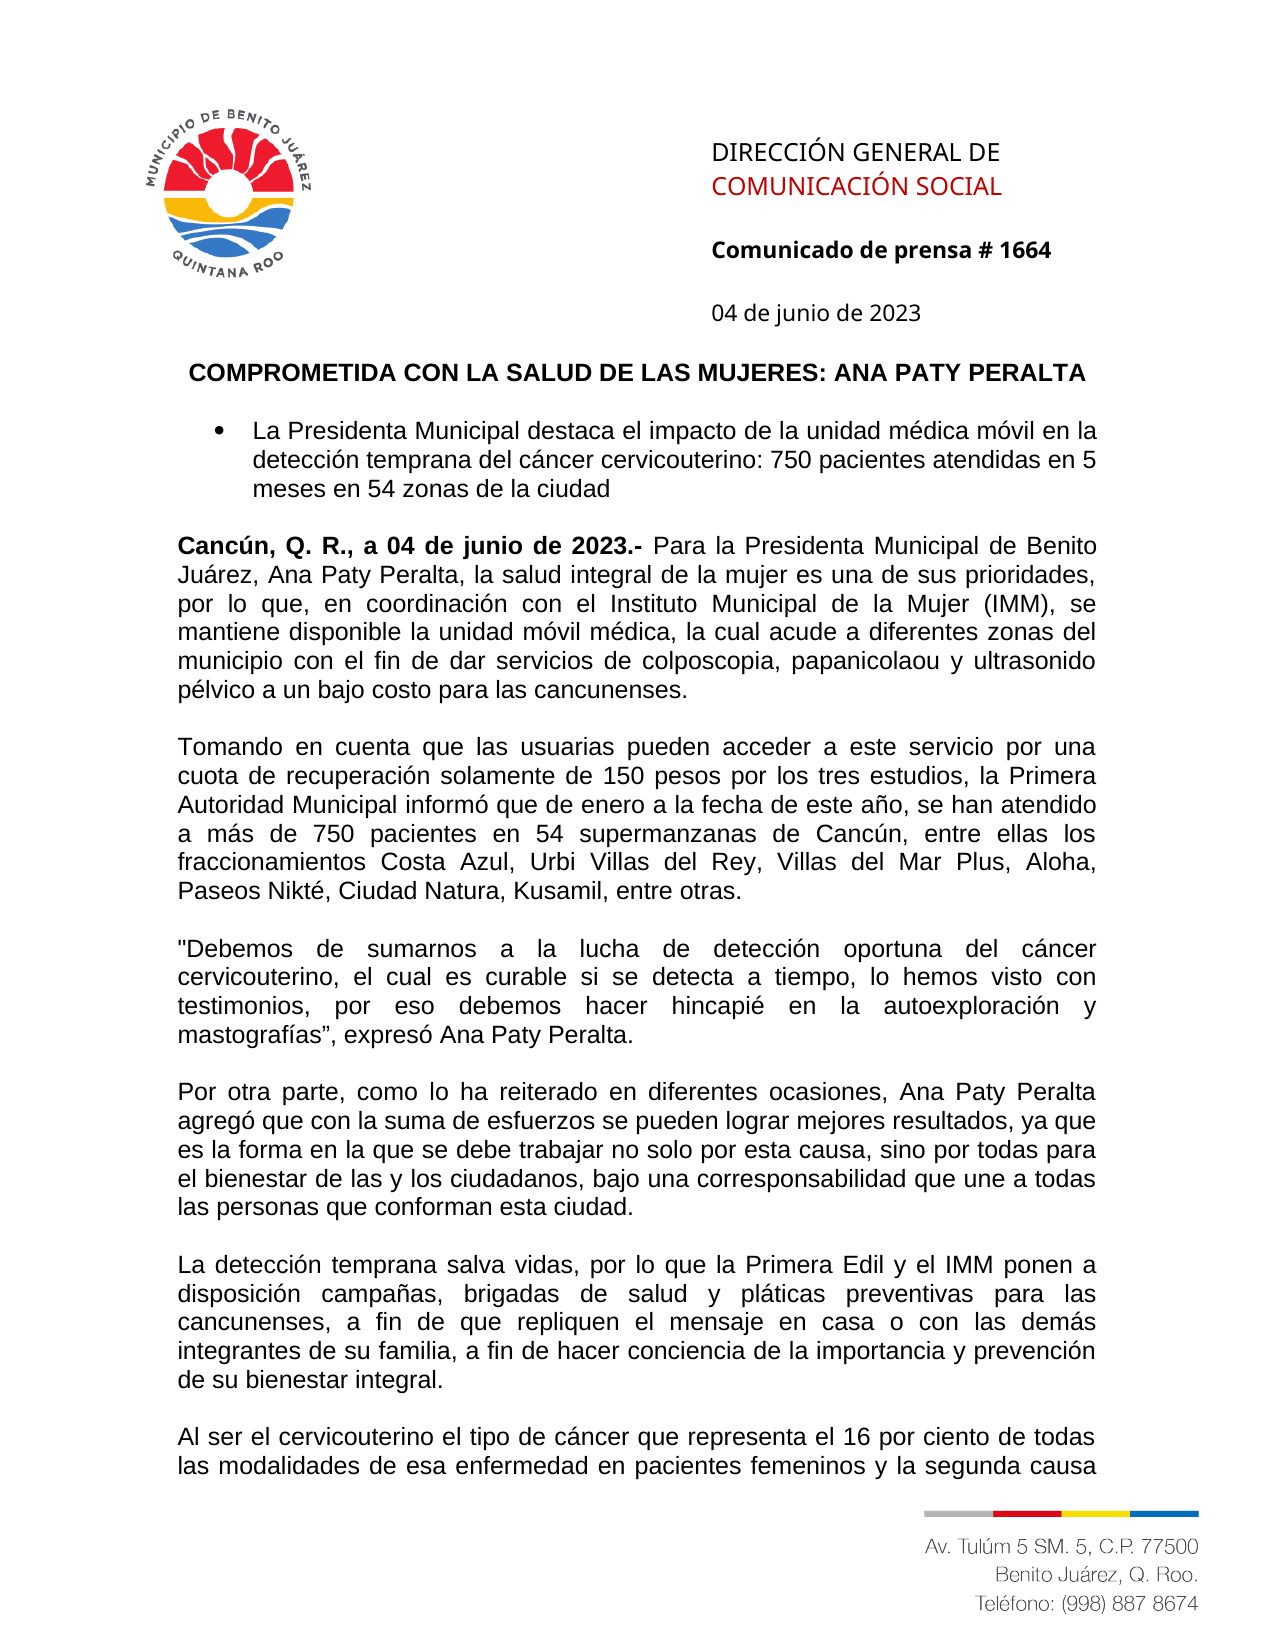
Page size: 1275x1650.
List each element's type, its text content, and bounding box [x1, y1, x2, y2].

text Cancún, Q. R., a 04 de junio de 2023.- Para la Presidenta Municipal de Benito Juárez, Ana Paty Peralta, la salud integral de la mujer es una de sus prioridades, por lo que, en coordinación con el Instituto Municipal de la Mujer (IMM), se mantiene disponible la unidad móvil médica, la cual acude a diferentes zonas del municipio con el fin de dar servicios de colposcopia, papanicolaou y ultrasonido pélvico a un bajo costo para las cancunenses. [177, 531, 1098, 703]
text "Debemos de sumarnos a la lucha de detección oportuna del cáncer cervicouterino, el cual es curable si se detecta a tiempo, lo hemos visto con testimonios, por eso debemos hacer hincapié en la autoexploración y mastografías”, expresó Ana Paty Peralta. [177, 933, 1098, 1048]
text La detección temprana salva vidas, por lo que la Primera Edil y el IMM ponen a disposición campañas, brigadas de salud y pláticas preventivas para las cancunenses, a fin de que repliquen el mensaje en casa o con las demás integrantes de su familia, a fin de hacer conciencia de la importancia y prevención de su bienestar integral. [177, 1250, 1098, 1393]
list La Presidenta Municipal destaca el impacto de la unidad médica móvil en la detección temprana del cáncer cervicouterino: 750 pacientes atendidas en 5 meses en 54 zonas de la ciudad [215, 416, 1098, 502]
picture [129, 104, 323, 282]
text Tomando en cuenta que las usuarias pueden acceder a este servicio por una cuota de recuperación solamente de 150 pesos por los tres estudios, la Primera Autoridad Municipal informó que de enero a la fecha de este año, se han atendido a más de 750 pacientes en 54 supermanzanas de Cancún, entre ellas los fraccionamientos Costa Azul, Urbi Villas del Rey, Villas del Mar Plus, Aloha, Paseos Nikté, Ciudad Natura, Kusamil, entre otras. [177, 732, 1098, 905]
text COMPROMETIDA CON LA SALUD DE LAS MUJERES: ANA PATY PERALTA [177, 358, 1098, 387]
text Por otra parte, como lo ha reiterado en diferentes ocasiones, Ana Paty Peralta agregó que con la suma de esfuerzos se pueden lograr mejores resultados, ya que es la forma en la que se debe trabajar no solo por esta causa, sino por todas para el bienestar de las y los ciudadanos, bajo una corresponsabilidad que une a todas las personas que conforman esta ciudad. [177, 1077, 1098, 1221]
picture [910, 1482, 1260, 1634]
